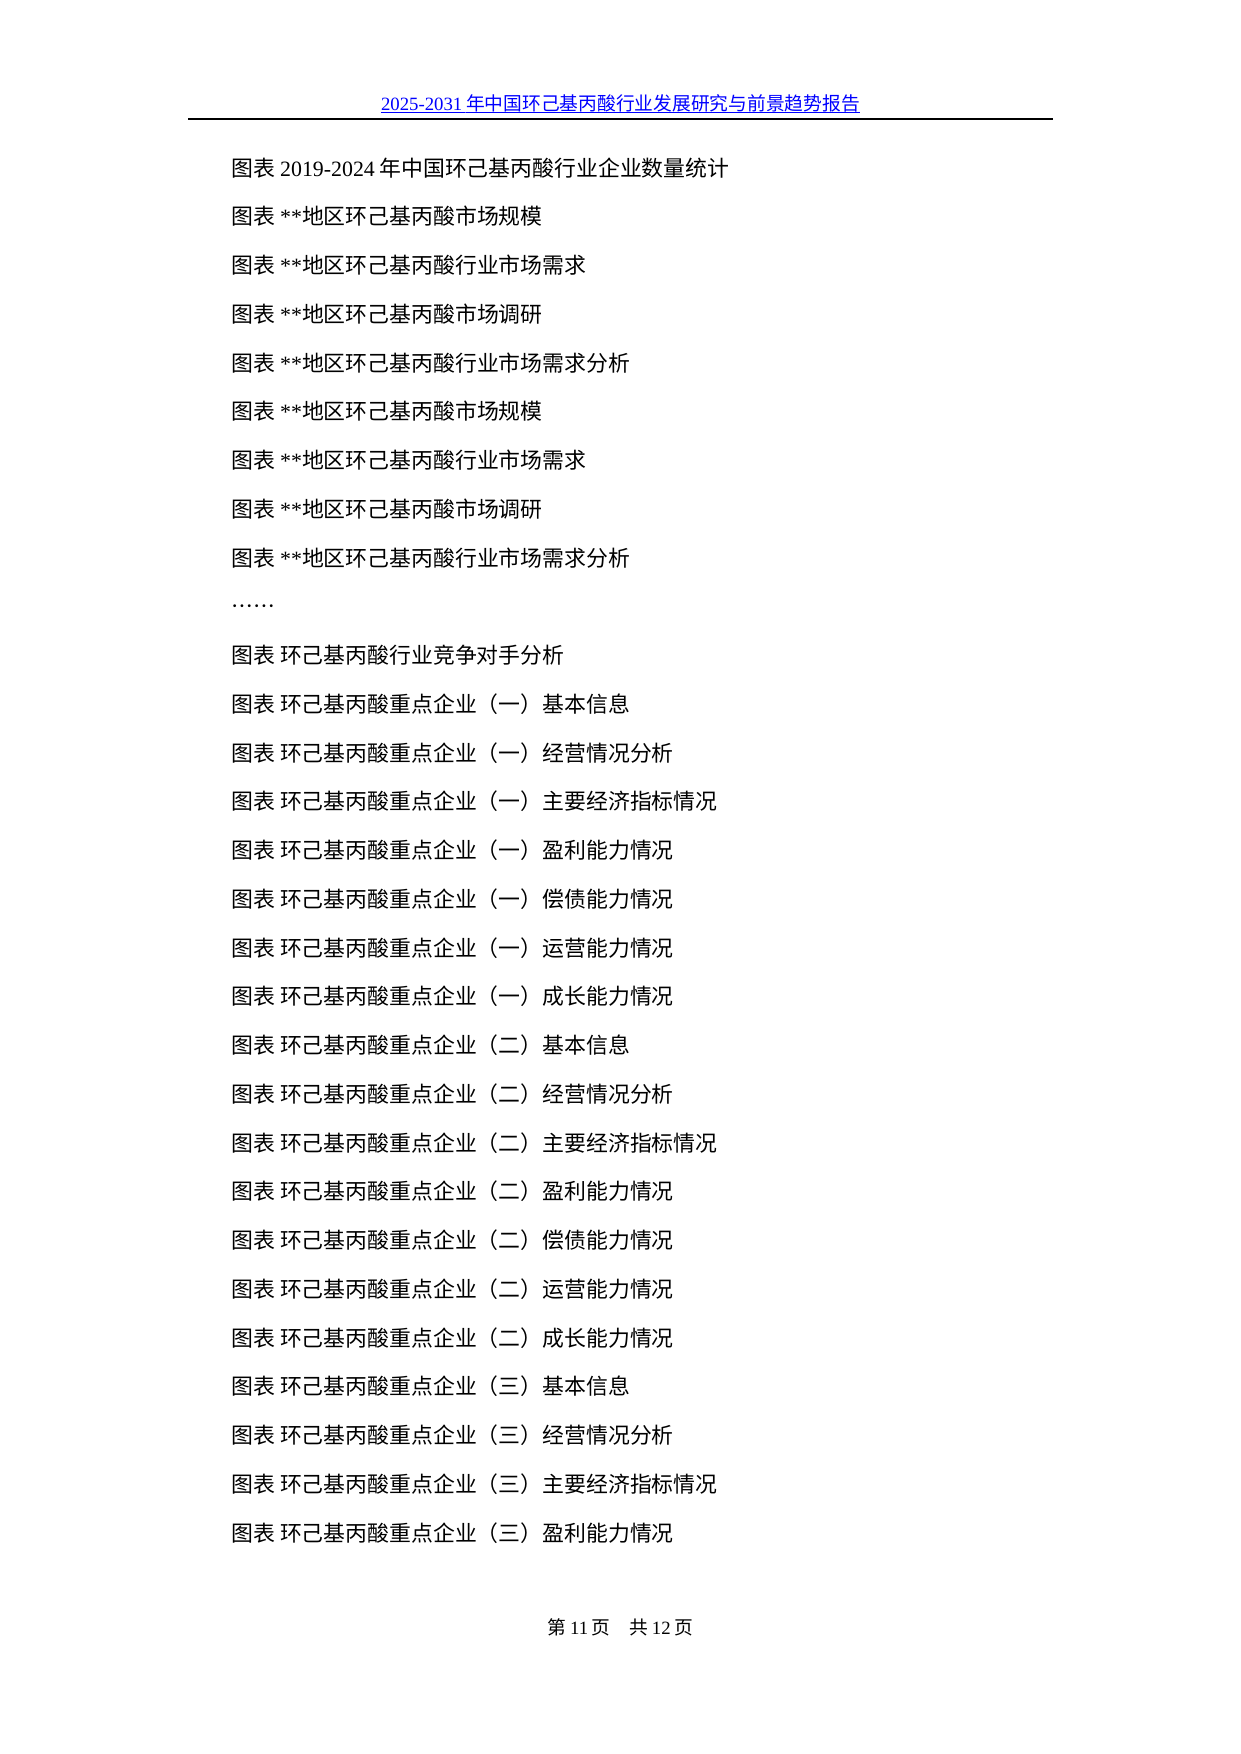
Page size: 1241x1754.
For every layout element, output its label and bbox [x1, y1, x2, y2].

text [187, 150, 1053, 1548]
